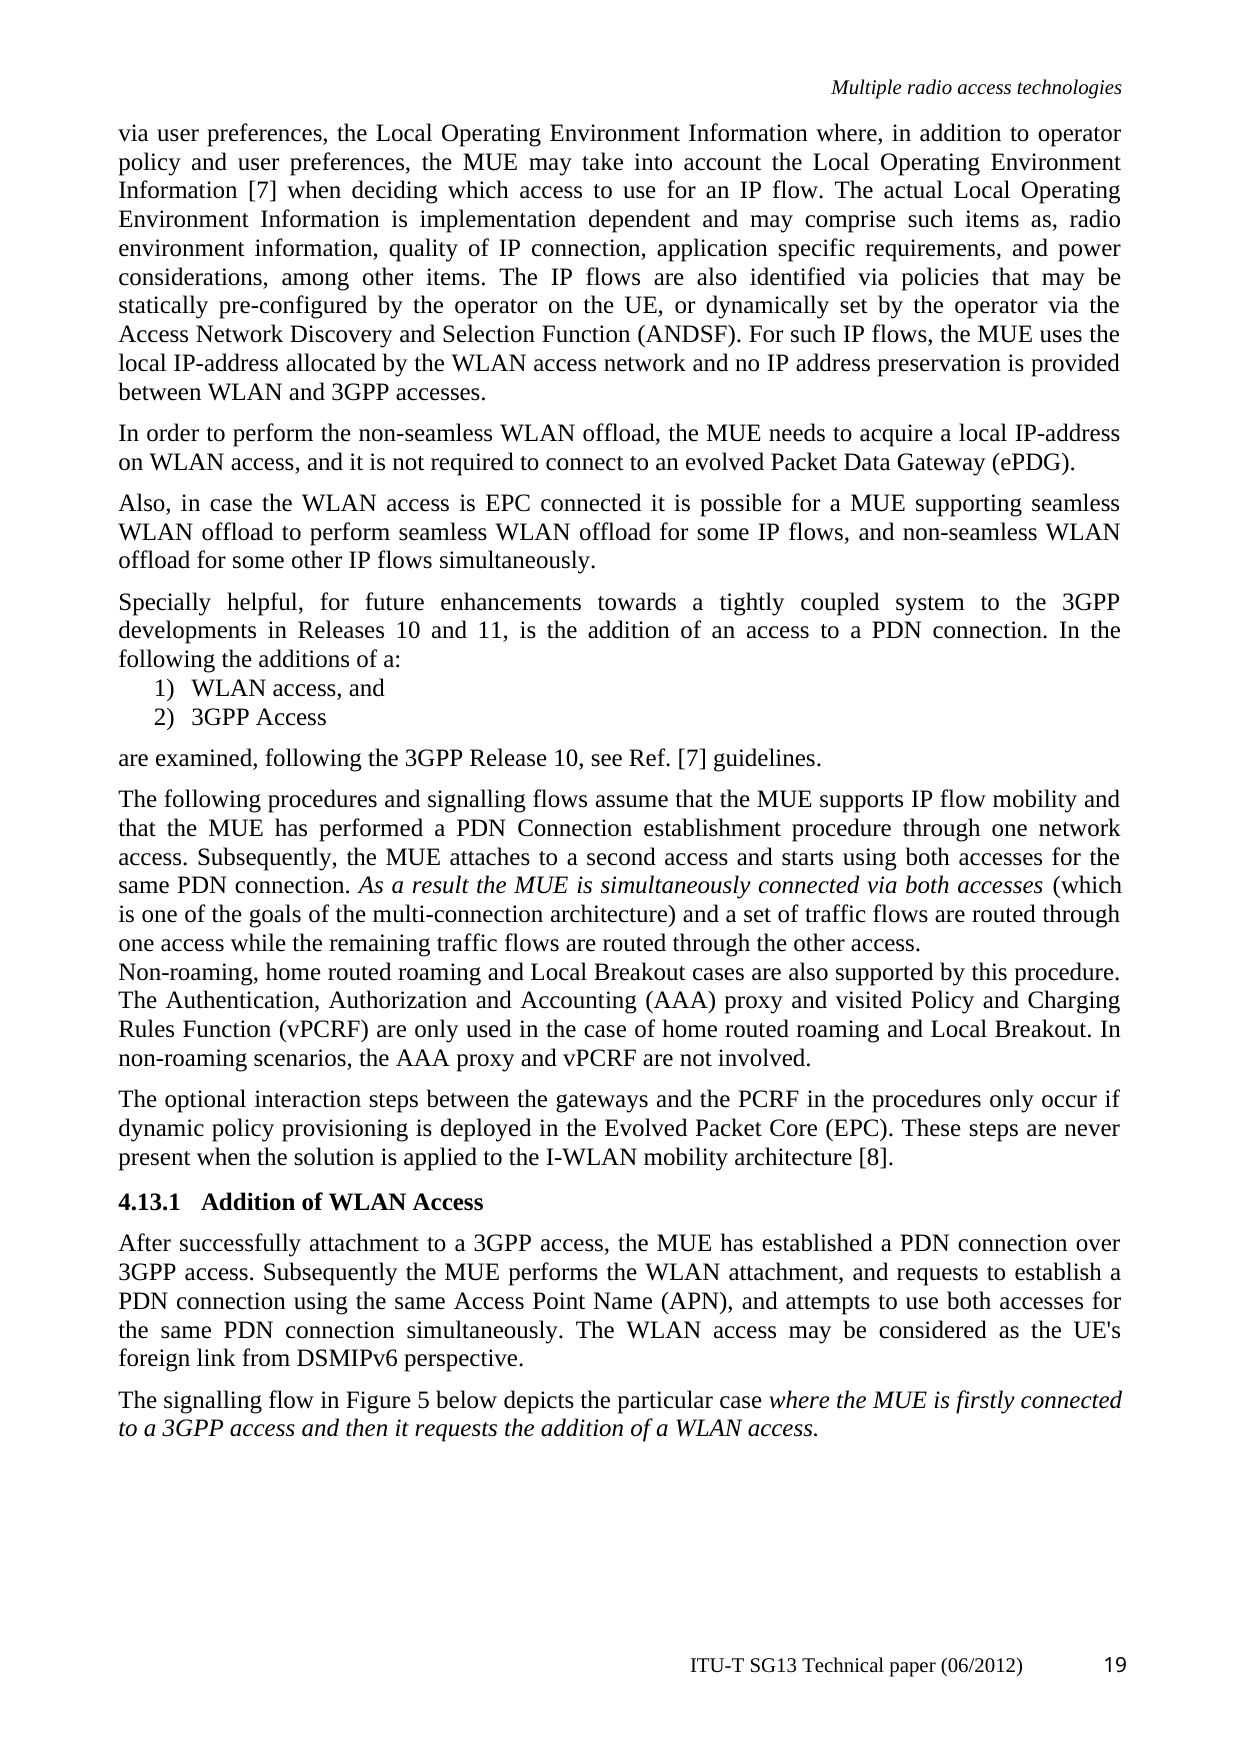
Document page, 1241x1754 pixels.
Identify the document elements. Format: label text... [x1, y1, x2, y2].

text Specially helpful, for future enhancements towards a tightly coupled system to the 3GPP developments in Releases 10 and 11, is the addition of an access to a PDN connection. In the following the additions of a: [118, 587, 1122, 673]
text The optional interaction steps between the gateways and the PCRF in the procedures only occur if dynamic policy provisioning is deployed in the Evolved Packet Core (EPC). These steps are never present when the solution is applied to the I-WLAN mobility architecture [8]. [118, 1084, 1122, 1171]
list 3GPP Access [154, 702, 1122, 731]
text After successfully attachment to a 3GPP access, the MUE has established a PDN connection over 3GPP access. Subsequently the MUE performs the WLAN attachment, and requests to establish a PDN connection using the same Access Point Name (APN), and attempts to use both accesses for the same PDN connection simultaneously. The WLAN access may be considered as the UE's foreign link from DSMIPv6 perspective. [118, 1228, 1122, 1372]
text Non-roaming, home routed roaming and Local Breakout cases are also supported by this procedure. The Authentication, Authorization and Accounting (AAA) proxy and visited Policy and Charging Rules Function (vPCRF) are only used in the case of home routed roaming and Local Breakout. In non-roaming scenarios, the AAA proxy and vPCRF are not involved. [118, 957, 1122, 1072]
text are examined, following the 3GPP Release 10, see Ref. [7] guidelines. [118, 743, 1122, 772]
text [118, 118, 1122, 406]
text In order to perform the non-seamless WLAN offload, the MUE needs to acquire a local IP-address on WLAN access, and it is not required to connect to an evolved Packet Data Gateway (ePDG). [118, 418, 1122, 476]
text The following procedures and signalling flows assume that the MUE supports IP flow mobility and that the MUE has performed a PDN Connection establishment procedure through one network access. Subsequently, the MUE attaches to a second access and starts using both accesses for the same PDN connection. As a result the MUE is simultaneously connected via both accesses (which is one of the goals of the multi-connection architecture) and a set of traffic flows are routed through one access while the remaining traffic flows are routed through the other access. [118, 784, 1122, 957]
subtitle 4.13.1 Addition of WLAN Access [118, 1187, 1122, 1216]
text The signalling flow in Figure 5 below depicts the particular case where the MUE is firstly connected to a 3GPP access and then it requests the addition of a WLAN access. [118, 1385, 1122, 1442]
text Also, in case the WLAN access is EPC connected it is possible for a MUE supporting seamless WLAN offload to perform seamless WLAN offload for some IP flows, and non-seamless WLAN offload for some other IP flows simultaneously. [118, 488, 1122, 574]
list WLAN access, and [154, 673, 1122, 702]
